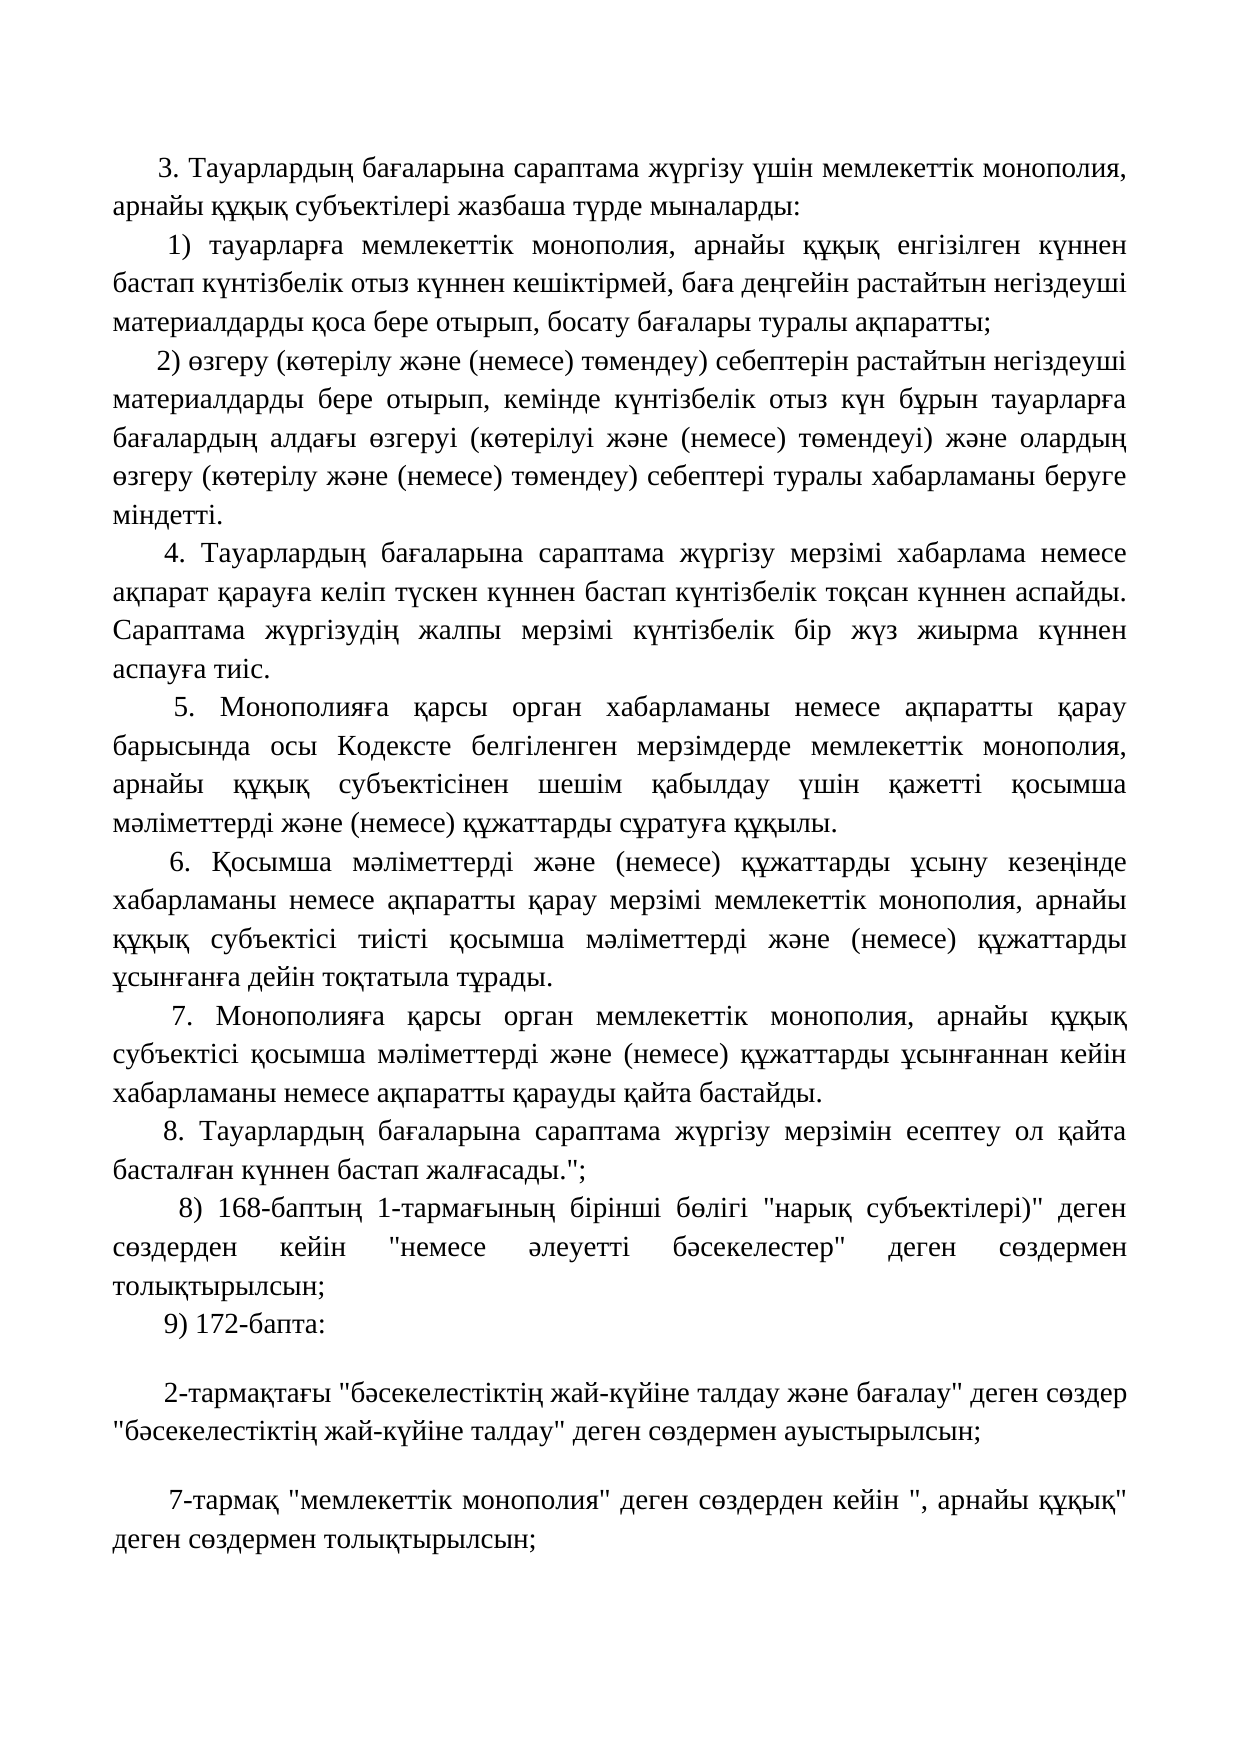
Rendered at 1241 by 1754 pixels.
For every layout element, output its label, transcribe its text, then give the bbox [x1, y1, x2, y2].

text 4. Тауарлардың бағаларына сараптама жүргізу мерзімі хабарлама немесе ақпарат қарауға келіп түскен күннен бастап күнтізбелік тоқсан күннен аспайды. Сараптама жүргізудің жалпы мерзімі күнтізбелік бір жүз жиырма күннен аспауға тиіс. [112, 535, 1128, 684]
text 7. Монополияға қарсы орган мемлекеттік монополия, арнайы құқық субъектісі қосымша мәліметтерді және (немесе) құжаттарды ұсынғаннан кейін хабарламаны немесе ақпаратты қарауды қайта бастайды. [112, 998, 1128, 1108]
text 8. Тауарлардың бағаларына сараптама жүргізу мерзімін есептеу ол қайта басталған күннен бастап жалғасады."; [112, 1113, 1128, 1186]
text 6. Қосымша мәліметтерді және (немесе) құжаттарды ұсыну кезеңінде хабарламаны немесе ақпаратты қарау мерзімі мемлекеттік монополия, арнайы құқық субъектісі тиісті қосымша мәліметтерді және (немесе) құжаттарды ұсынғанға дейін тоқтатыла тұрады. [112, 844, 1128, 993]
text 5. Монополияға қарсы орган хабарламаны немесе ақпаратты қарау барысында осы Кодексте белгіленген мерзімдерде мемлекеттік монополия, арнайы құқық субъектісінен шешім қабылдау үшін қажетті қосымша мәліметтерді және (немесе) құжаттарды сұратуға құқылы. [112, 689, 1128, 839]
text 2-тармақтағы "бәсекелестiктiң жай-күйiне талдау және бағалау" деген сөздер "бәсекелестiктiң жай-күйiне талдау" деген сөздермен ауыстырылсын; [112, 1375, 1128, 1447]
text 2) өзгеру (көтерілу және (немесе) төмендеу) себептерін растайтын негіздеуші материалдарды бере отырып, кемінде күнтізбелік отыз күн бұрын тауарларға бағалардың алдағы өзгеруі (көтерілуі және (немесе) төмендеуі) және олардың өзгеру (көтерілу және (немесе) төмендеу) себептері туралы хабарламаны беруге міндетті. [112, 343, 1128, 530]
text 8) 168-баптың 1-тармағының бірінші бөлігі "нарық субъектілері)" деген сөздерден кейін "немесе әлеуетті бәсекелестер" деген сөздермен толықтырылсын; [112, 1191, 1128, 1301]
text 9) 172-бапта: [112, 1306, 1128, 1340]
text 7-тармақ "мемлекеттік монополия" деген сөздерден кейін ", арнайы құқық" деген сөздермен толықтырылсын; [112, 1482, 1128, 1554]
text 1) тауарларға мемлекеттік монополия, арнайы құқық енгізілген күннен бастап күнтізбелік отыз күннен кешіктірмей, баға деңгейін растайтын негіздеуші материалдарды қоса бере отырып, босату бағалары туралы ақпаратты; [112, 227, 1128, 338]
text 3. Тауарлардың бағаларына сараптама жүргізу үшін мемлекеттік монополия, арнайы құқық субъектілері жазбаша түрде мыналарды: [112, 150, 1128, 222]
